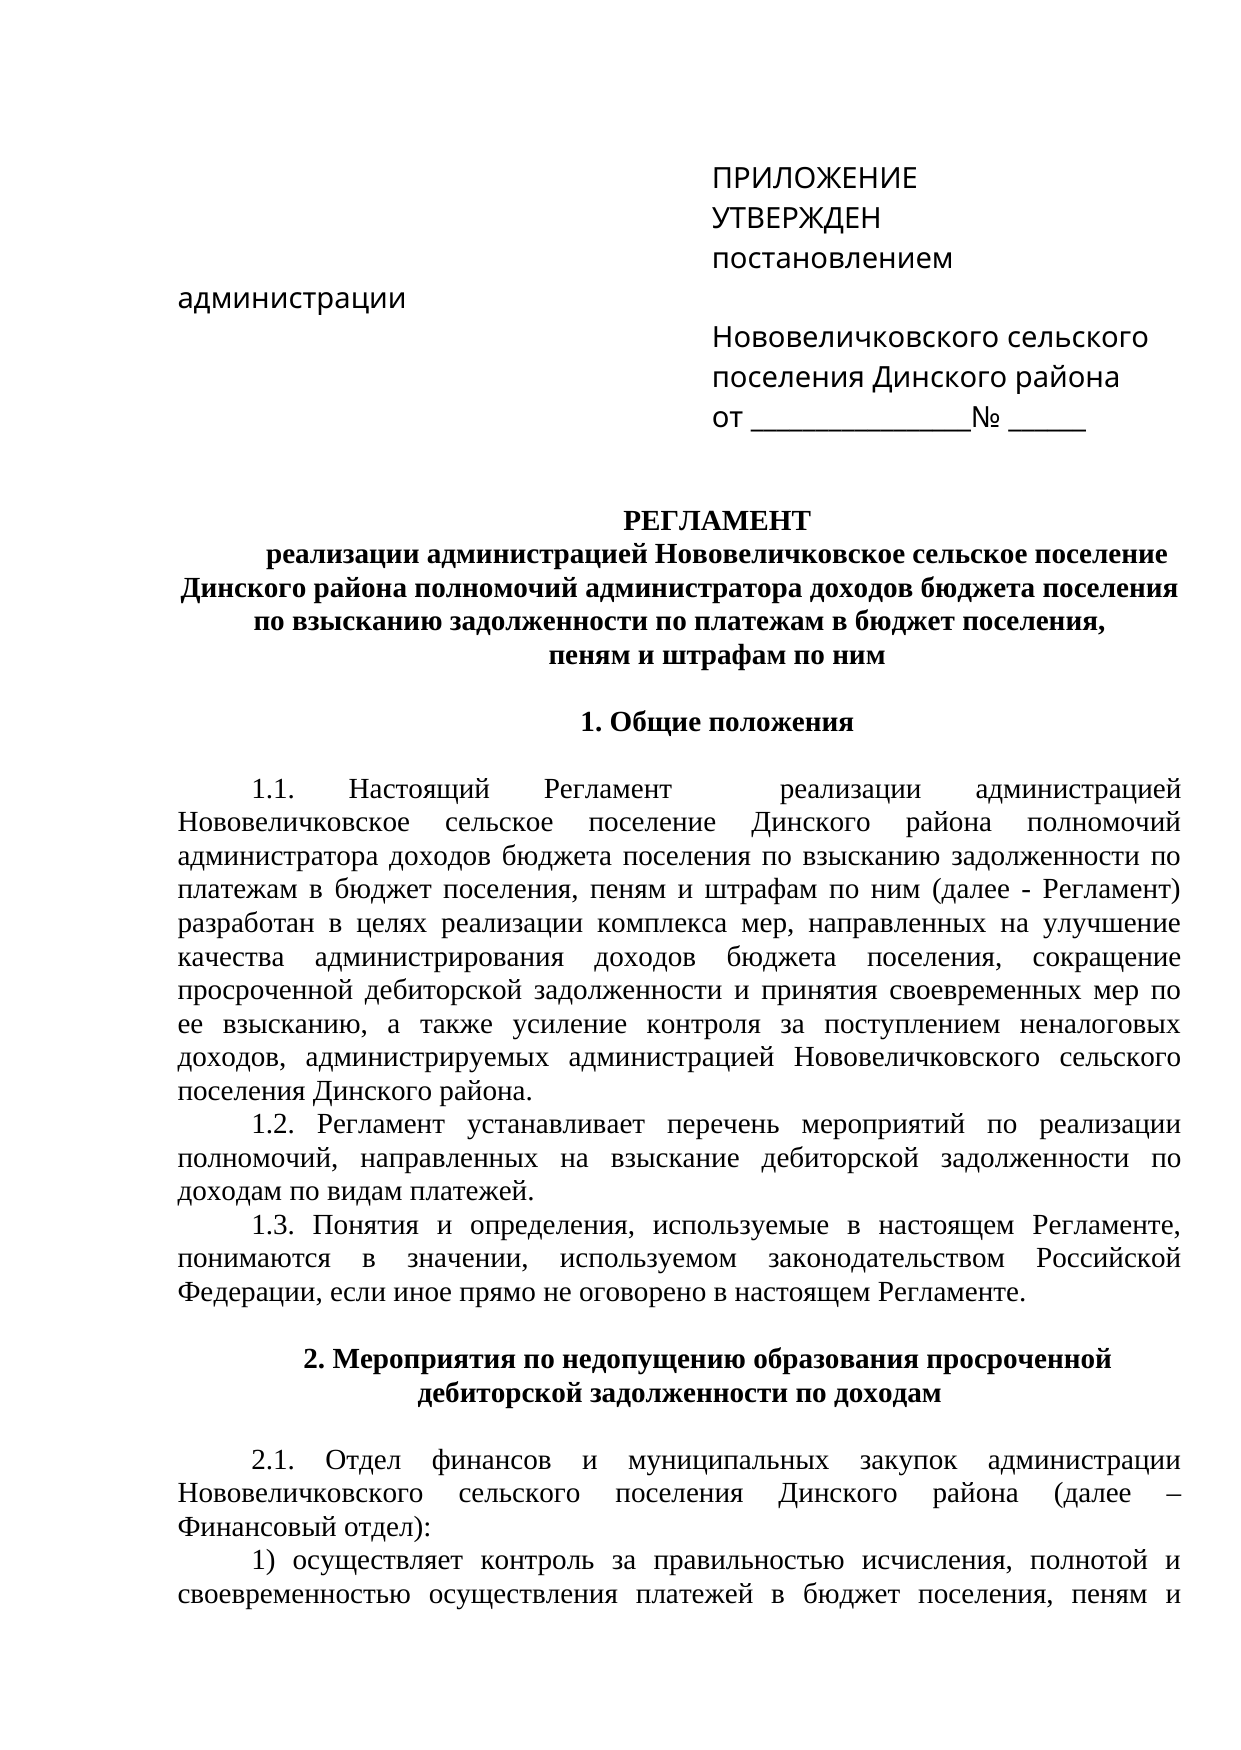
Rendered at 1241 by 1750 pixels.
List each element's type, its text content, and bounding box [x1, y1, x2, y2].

text поселения Динского района [177, 356, 1182, 396]
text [177, 1542, 1182, 1609]
text ПРИЛОЖЕНИЕ [177, 158, 1182, 197]
text Нововеличковского сельского [177, 317, 1182, 356]
text 1.3. Понятия и определения, используемые в настоящем Регламенте, понимаются в значении, используемом законодательством Российской Федерации, если иное прямо не оговорено в настоящем Регламенте. [177, 1207, 1182, 1308]
text от _________________№ ______ [177, 396, 1182, 436]
text 1.2. Регламент устанавливает перечень мероприятий по реализации полномочий, направленных на взыскание дебиторской задолженности по доходам по видам платежей. [177, 1106, 1182, 1207]
text постановлением администрации [177, 237, 1182, 317]
text реализации администрацией Нововеличковское сельское поселение Динского района полномочий администратора доходов бюджета поселения по взысканию задолженности по платежам в бюджет поселения, [177, 536, 1182, 637]
text 1.1. Настоящий Регламент реализации администрацией Нововеличковское сельское поселение Динского района полномочий администратора доходов бюджета поселения по взысканию задолженности по платежам в бюджет поселения, пеням и штрафам по ним (далее - Регламент) разработан в целях реализации комплекса мер, направленных на улучшение качества администрирования доходов бюджета поселения, сокращение просроченной дебиторской задолженности и принятия своевременных мер по ее взысканию, а также усиление контроля за поступлением неналоговых доходов, администрируемых администрацией Нововеличковского сельского поселения Динского района. [177, 771, 1182, 1106]
text 1. Общие положения [177, 704, 1182, 737]
text 2.1. Отдел финансов и муниципальных закупок администрации Нововеличковского сельского поселения Динского района (далее – Финансовый отдел): [177, 1442, 1182, 1542]
text РЕГЛАМЕНТ [177, 503, 1182, 536]
text пеням и штрафам по ним [177, 637, 1182, 670]
text УТВЕРЖДЕН [177, 197, 1182, 237]
text 2. Мероприятия по недопущению образования просроченной дебиторской задолженности по доходам [177, 1341, 1182, 1408]
